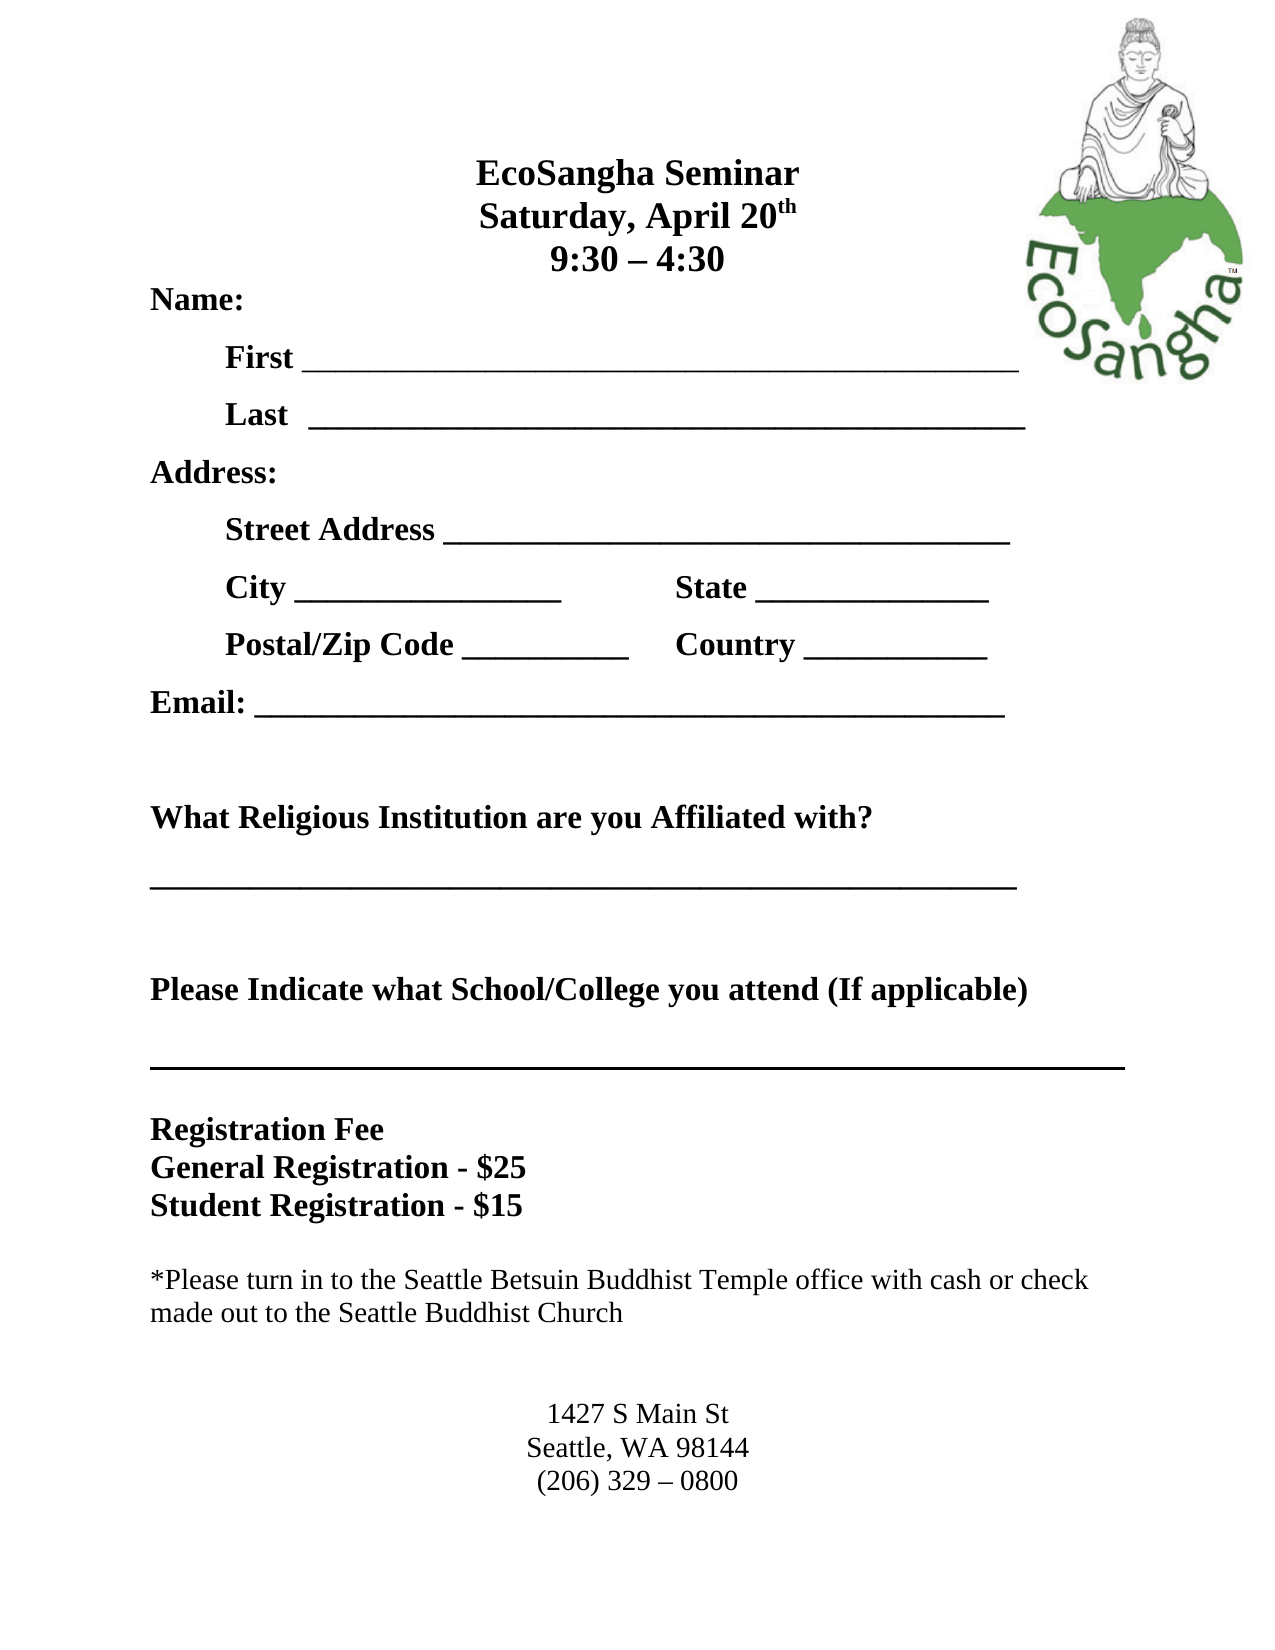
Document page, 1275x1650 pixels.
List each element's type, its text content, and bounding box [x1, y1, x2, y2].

text General Registration - $25 [150, 1147, 1125, 1185]
text First ___________________________________________ [150, 337, 1125, 375]
text Street Address __________________________________ [150, 509, 1125, 548]
text (206) 329 – 0800 [150, 1463, 1125, 1497]
picture [1000, 0, 1270, 413]
text Postal/Zip Code __________ Country ___________ [150, 624, 1125, 663]
text Registration Fee [150, 1109, 1125, 1147]
text Saturday, April 20th [150, 193, 1125, 236]
text Seattle, WA 98144 [150, 1430, 1125, 1463]
text Last ___________________________________________ [150, 394, 1125, 433]
text ____________________________________________________ [150, 854, 1125, 893]
text Email: _____________________________________________ [150, 682, 1125, 720]
text *Please turn in to the Seattle Betsuin Buddhist Temple office with cash or check made out to the Seattle Buddhist Church [150, 1262, 1125, 1329]
text 1427 S Main St [150, 1396, 1125, 1430]
text What Religious Institution are you Affiliated with? [150, 797, 1125, 835]
text City ________________ State ______________ [150, 567, 1125, 605]
text Please Indicate what School/College you attend (If applicable) [150, 969, 1125, 1008]
text Name: [150, 279, 1125, 318]
text EcoSangha Seminar [150, 150, 1125, 193]
text Student Registration - $15 [150, 1185, 1125, 1224]
text 9:30 – 4:30 [150, 236, 1125, 279]
text Address: [150, 452, 1125, 490]
